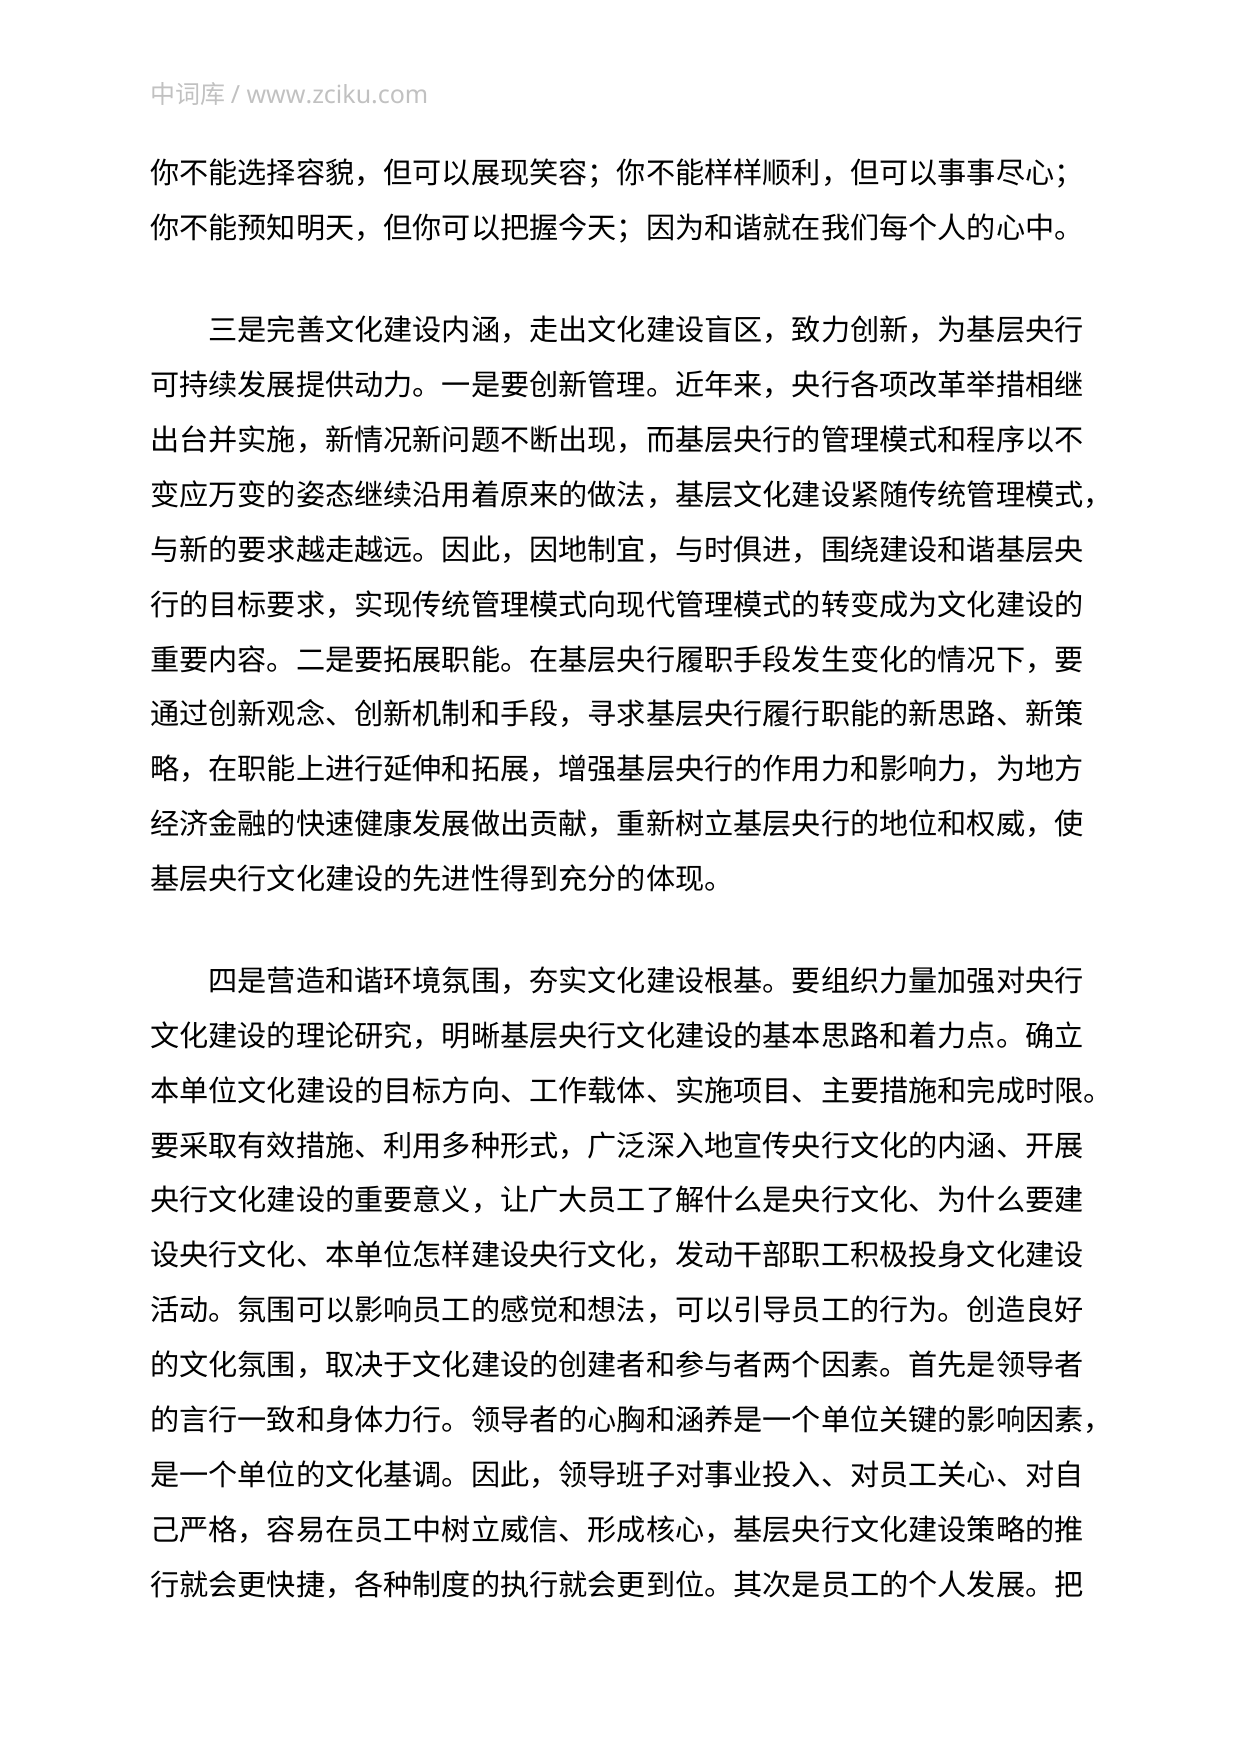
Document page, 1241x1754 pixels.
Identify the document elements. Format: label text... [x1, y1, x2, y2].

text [150, 957, 1090, 1603]
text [150, 150, 1090, 247]
text 三是完善文化建设内涵，走出文化建设盲区，致力创新，为基层央行可持续发展提供动力。一是要创新管理。近年来，央行各项改革举措相继出台并实施，新情况新问题不断出现，而基层央行的管理模式和程序以不变应万变的姿态继续沿用着原来的做法，基层文化建设紧随传统管理模式，与新的要求越走越远。因此，因地制宜，与时俱进，围绕建设和谐基层央行的目标要求，实现传统管理模式向现代管理模式的转变成为文化建设的重要内容。二是要拓展职能。在基层央行履职手段发生变化的情况下，要通过创新观念、创新机制和手段，寻求基层央行履行职能的新思路、新策略，在职能上进行延伸和拓展，增强基层央行的作用力和影响力，为地方经济金融的快速健康发展做出贡献，重新树立基层央行的地位和权威，使基层央行文化建设的先进性得到充分的体现。 [150, 307, 1090, 898]
